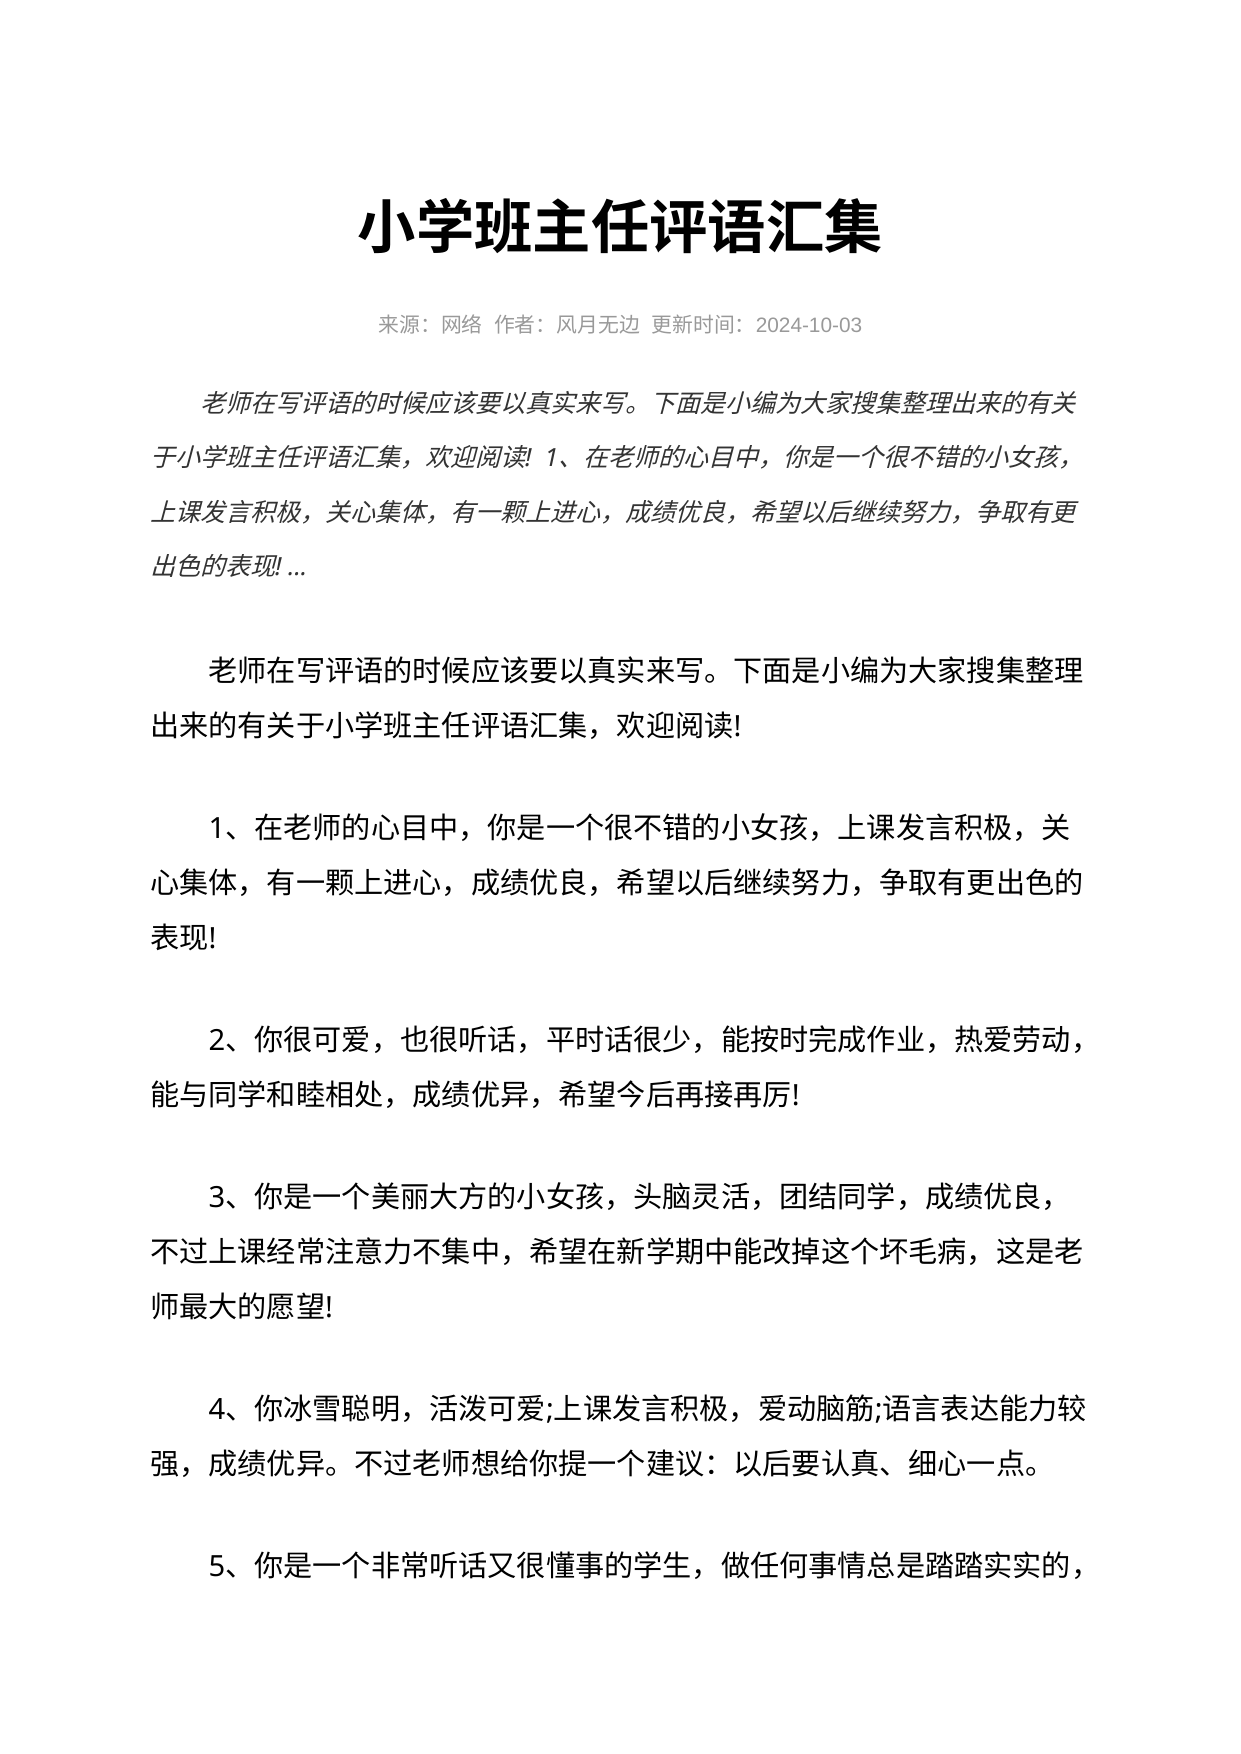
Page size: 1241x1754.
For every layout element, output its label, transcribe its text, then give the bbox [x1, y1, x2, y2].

subtitle 小学班主任评语汇集 [150, 181, 1090, 266]
text 2、你很可爱，也很听话，平时话很少，能按时完成作业，热爱劳动，能与同学和睦相处，成绩优异，希望今后再接再厉! [150, 1017, 1090, 1114]
text 3、你是一个美丽大方的小女孩，头脑灵活，团结同学，成绩优良，不过上课经常注意力不集中，希望在新学期中能改掉这个坏毛病，这是老师最大的愿望! [150, 1173, 1090, 1326]
text 来源：网络 作者：风月无边 更新时间：2024-10-03 [150, 313, 1090, 337]
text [150, 1542, 1090, 1584]
text 老师在写评语的时候应该要以真实来写。下面是小编为大家搜集整理出来的有关于小学班主任评语汇集，欢迎阅读! [150, 648, 1090, 745]
text 老师在写评语的时候应该要以真实来写。下面是小编为大家搜集整理出来的有关于小学班主任评语汇集，欢迎阅读! 1、在老师的心目中，你是一个很不错的小女孩，上课发言积极，关心集体，有一颗上进心，成绩优良，希望以后继续努力，争取有更出色的表现! ... [150, 383, 1090, 583]
text 1、在老师的心目中，你是一个很不错的小女孩，上课发言积极，关心集体，有一颗上进心，成绩优良，希望以后继续努力，争取有更出色的表现! [150, 805, 1090, 957]
text 4、你冰雪聪明，活泼可爱;上课发言积极，爱动脑筋;语言表达能力较强，成绩优异。不过老师想给你提一个建议：以后要认真、细心一点。 [150, 1385, 1090, 1483]
